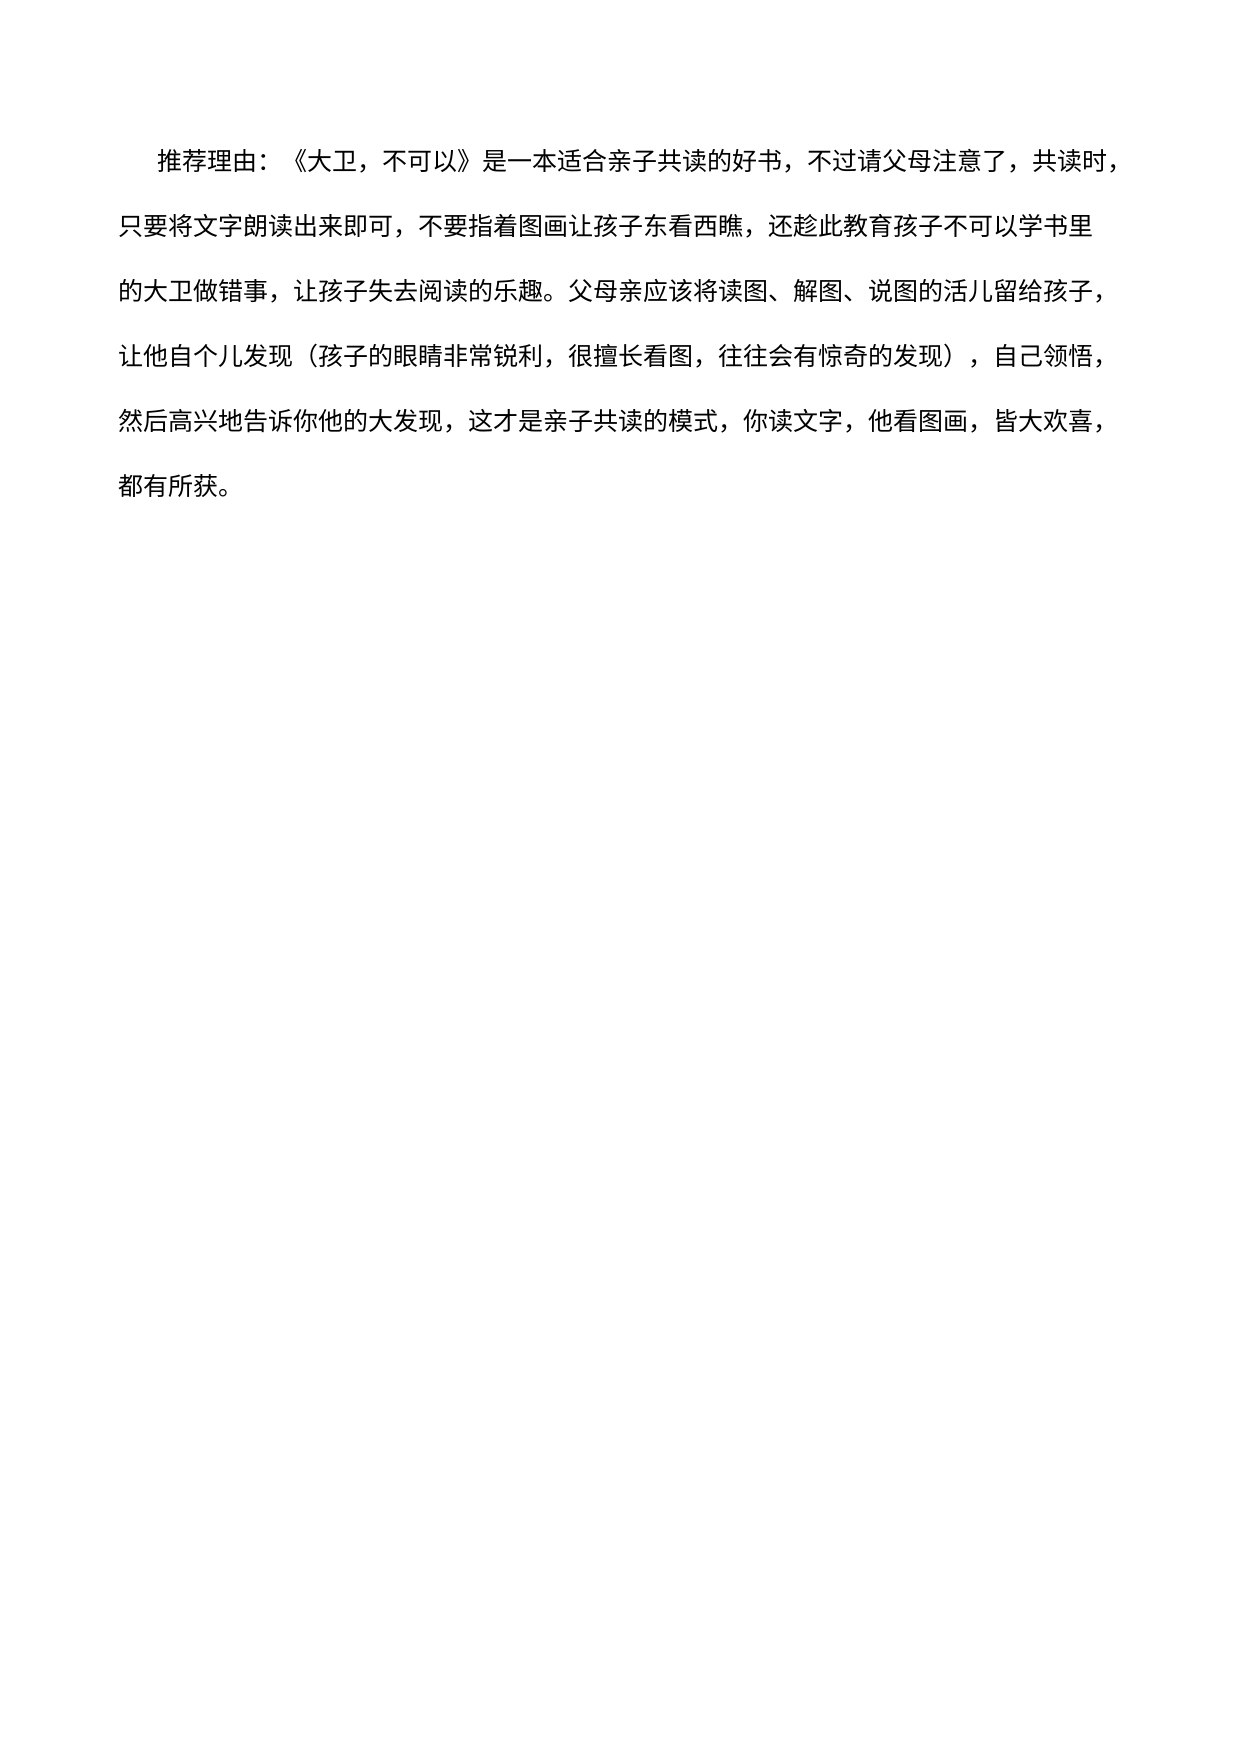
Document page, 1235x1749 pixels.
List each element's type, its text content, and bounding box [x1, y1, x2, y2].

text 推荐理由：《大卫，不可以》是一本适合亲子共读的好书，不过请父母注意了，共读时，只要将文字朗读出来即可，不要指着图画让孩子东看西瞧，还趁此教育孩子不可以学书里的大卫做错事，让孩子失去阅读的乐趣。父母亲应该将读图、解图、说图的活儿留给孩子，让他自个儿发现（孩子的眼睛非常锐利，很擅长看图，往往会有惊奇的发现），自己领悟，然后高兴地告诉你他的大发现，这才是亲子共读的模式，你读文字，他看图画，皆大欢喜，都有所获。 [118, 127, 1116, 517]
